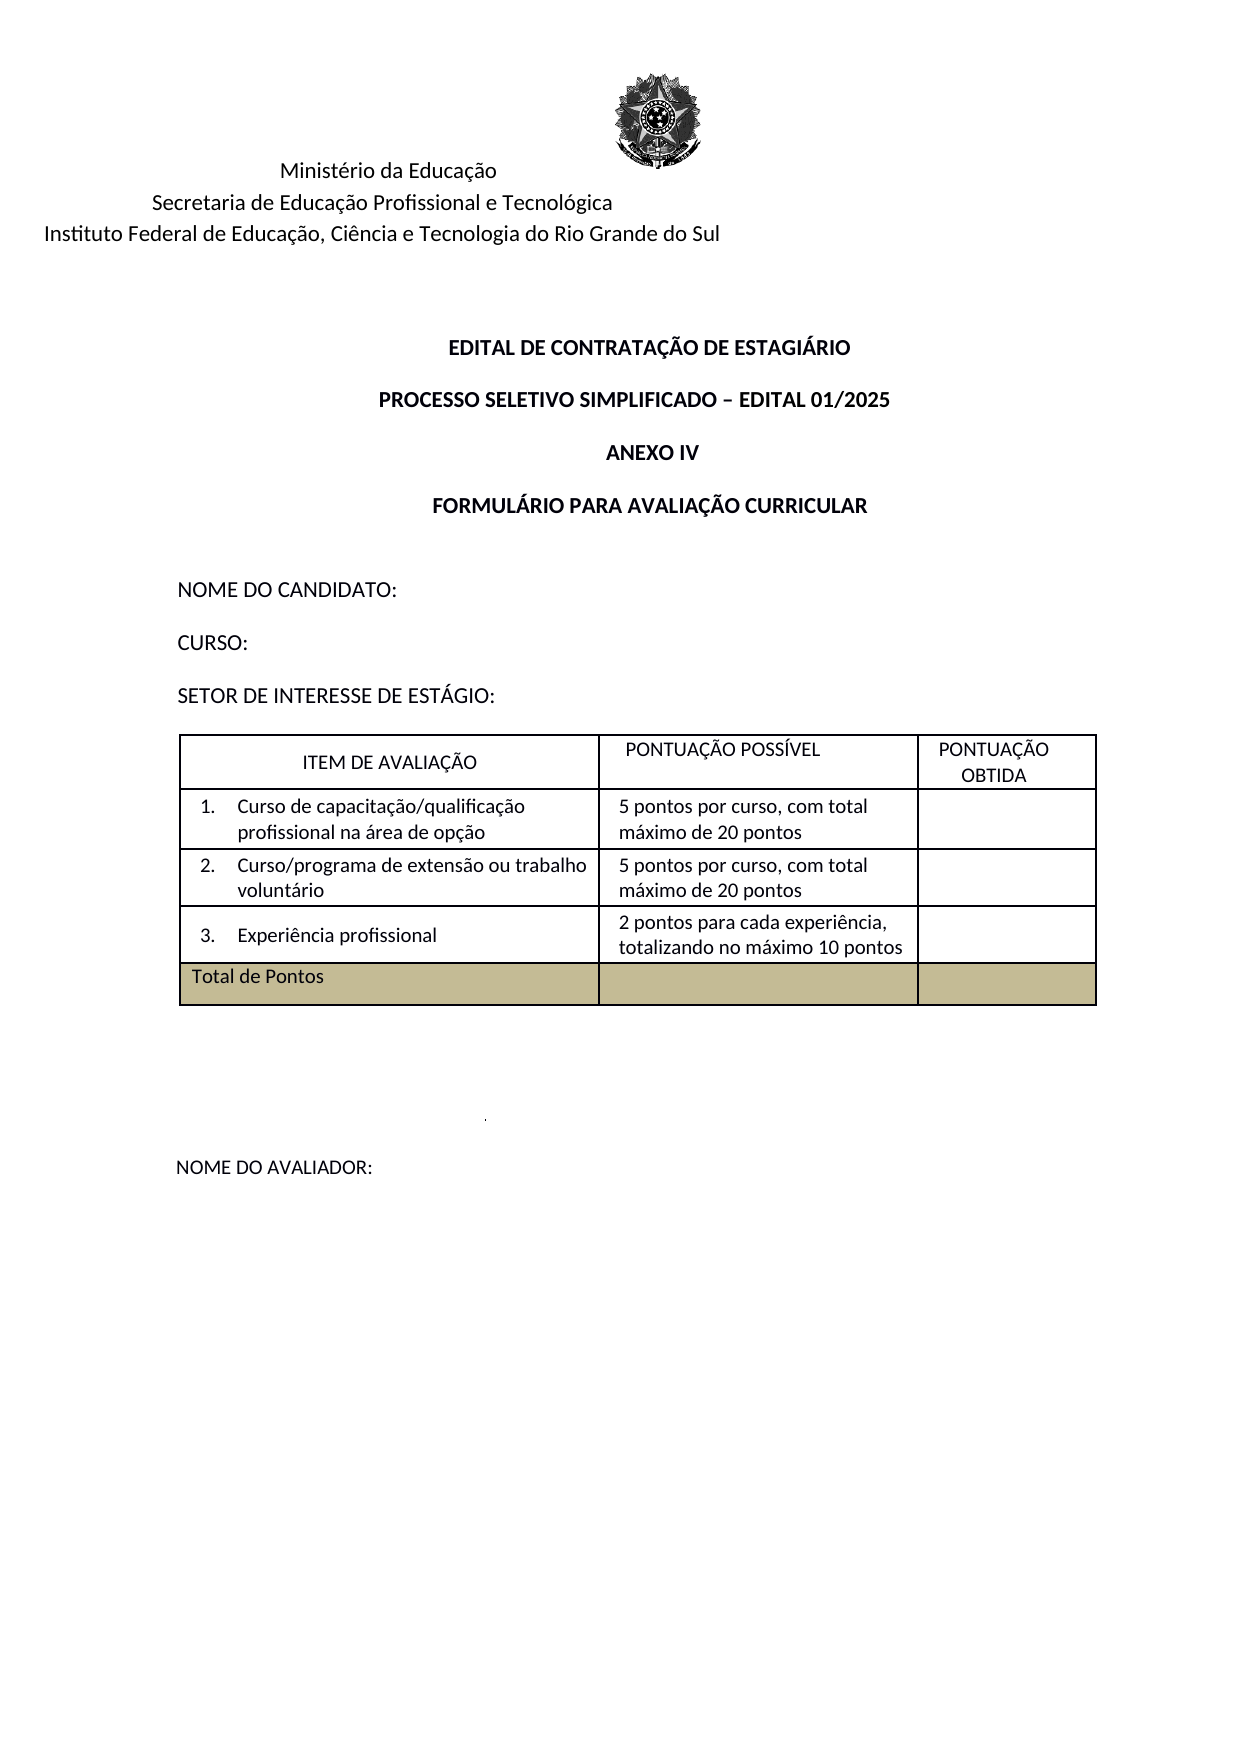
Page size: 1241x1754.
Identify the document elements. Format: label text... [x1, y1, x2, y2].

table_cell Experiência profissional [181, 907, 598, 962]
subtitle FORMULÁRIO PARA AVALIAÇÃO CURRICULAR [291, 492, 1009, 519]
table_cell [919, 907, 1095, 962]
table_cell [919, 790, 1095, 848]
table_header ITEM DE AVALIAÇÃO [181, 736, 598, 788]
table_header PONTUAÇÃO OBTIDA [919, 736, 1095, 788]
table_cell Curso de capacitação/qualificação profissional na área de opção [181, 790, 598, 848]
table_cell 2 pontos para cada experiência, totalizando no máximo 10 pontos [600, 907, 917, 962]
table_cell [919, 964, 1095, 1004]
table_cell 5 pontos por curso, com total máximo de 20 pontos [600, 790, 917, 848]
table_cell 5 pontos por curso, com total máximo de 20 pontos [600, 850, 917, 905]
picture [614, 73, 701, 169]
text ANEXO IV [606, 438, 1142, 467]
table_cell [919, 850, 1095, 905]
table_cell [600, 964, 917, 1004]
text NOME DO AVALIADOR: [167, 1154, 1009, 1179]
subtitle EDITAL DE CONTRATAÇÃO DE ESTAGIÁRIO PROCESSO SELETIVO SIMPLIFICADO – EDITAL 01/2025 [379, 333, 935, 414]
text SETOR DE INTERESSE DE ESTÁGIO: [177, 681, 1142, 709]
table_cell Total de Pontos [181, 964, 598, 1004]
table_cell Curso/programa de extensão ou trabalho voluntário [181, 850, 598, 905]
text CURSO: [177, 628, 1142, 656]
text NOME DO CANDIDATO: [177, 575, 1142, 603]
table_header PONTUAÇÃO POSSÍVEL [600, 736, 917, 788]
